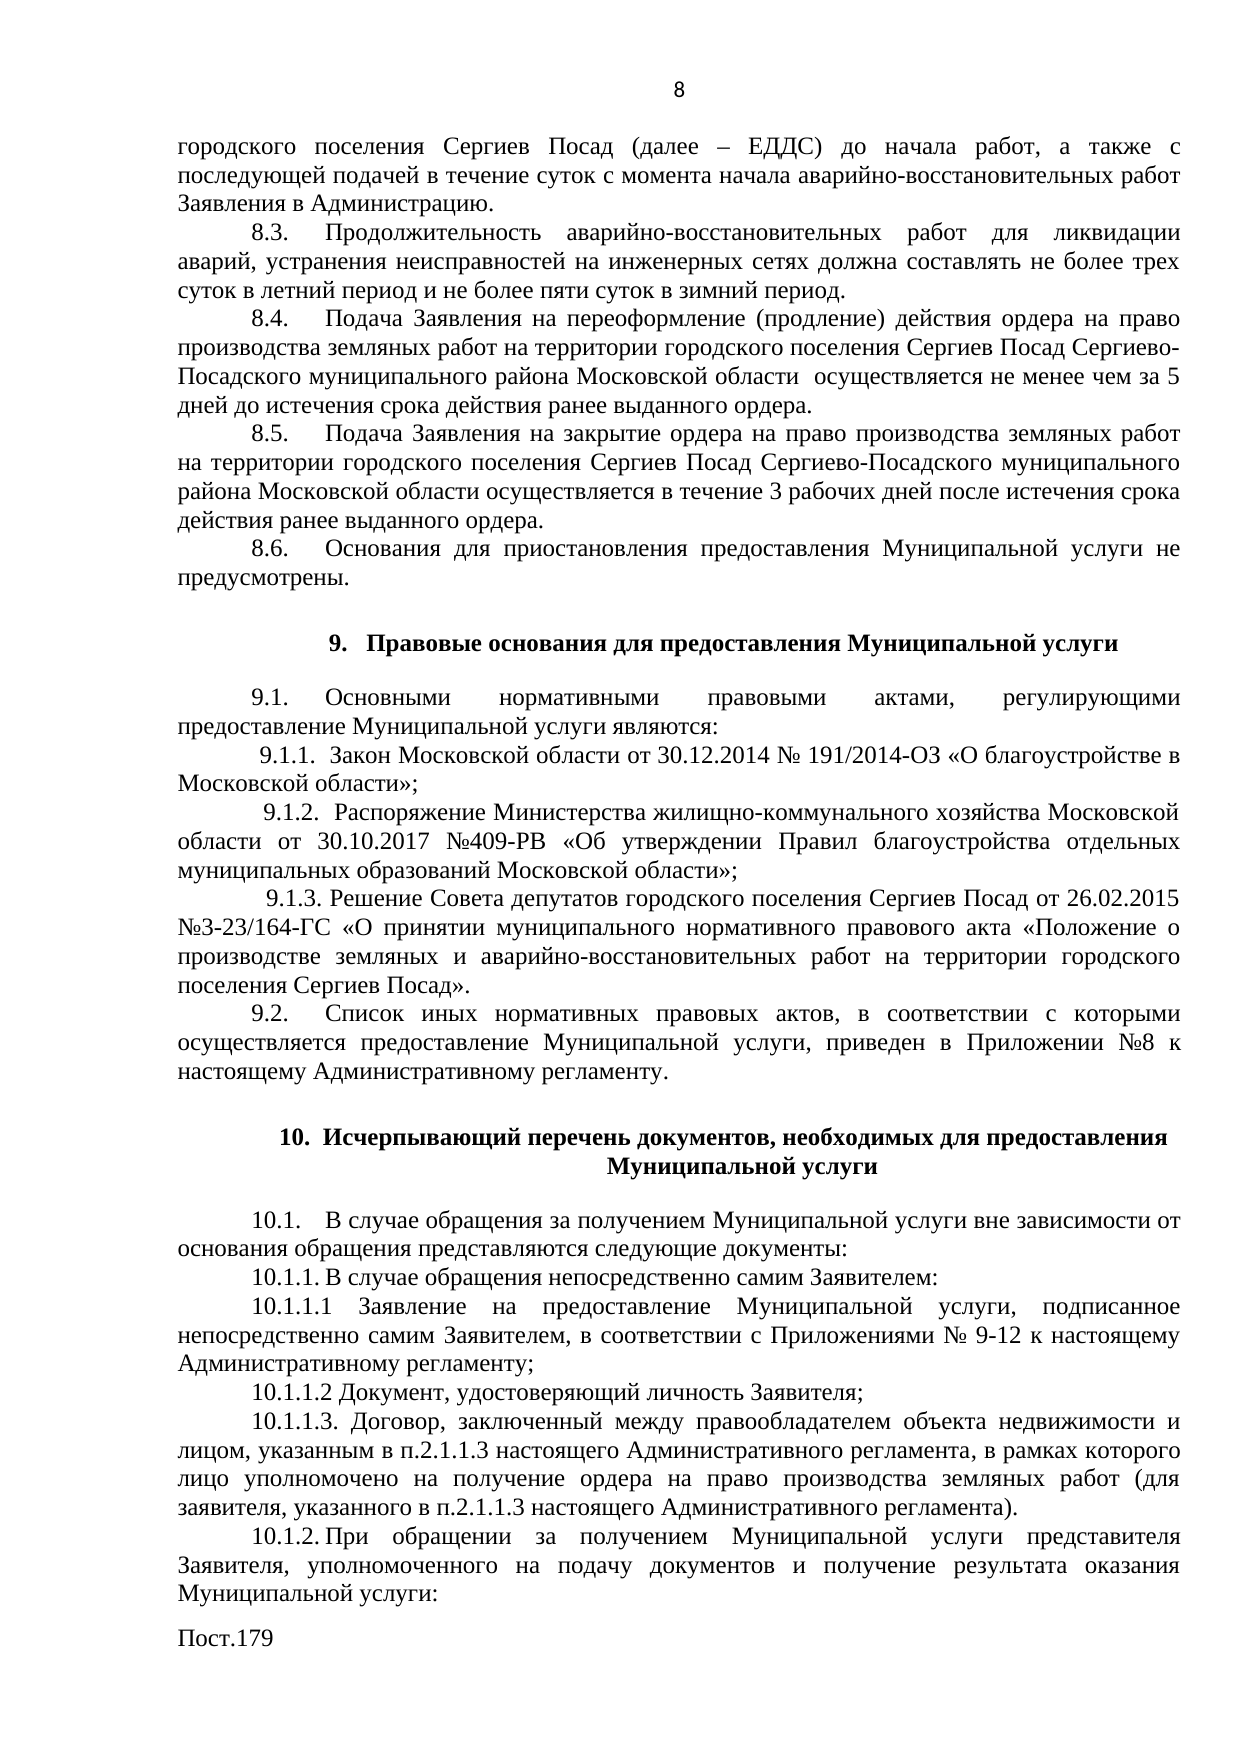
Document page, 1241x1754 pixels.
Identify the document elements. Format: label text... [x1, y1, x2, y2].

text Основания для приостановления предоставления Муниципальной услуги не предусмотрены. [177, 533, 1181, 591]
text Исчерпывающий перечень документов, необходимых для предоставления Муниципальной услуги [266, 1122, 1181, 1180]
text 9.1.3. Решение Совета депутатов городского поселения Сергиев Посад от 26.02.2015 №3-23/164-ГС «О принятии муниципального нормативного правового акта «Положение о производстве земляных и аварийно-восстановительных работ на территории городского поселения Сергиев Посад». [177, 883, 1181, 998]
list При обращении за получением Муниципальной услуги представителя Заявителя, уполномоченного на подачу документов и получение результата оказания Муниципальной услуги: [177, 1521, 1181, 1607]
text Список иных нормативных правовых актов, в соответствии с которыми осуществляется предоставление Муниципальной услуги, приведен в Приложении №8 к настоящему Административному регламенту. [177, 998, 1181, 1085]
text В случае обращения за получением Муниципальной услуги вне зависимости от основания обращения представляются следующие документы: [177, 1205, 1181, 1262]
list Основными нормативными правовыми актами, регулирующими предоставление Муниципальной услуги являются: [177, 682, 1181, 740]
text 10.1.1.1 Заявление на предоставление Муниципальной услуги, подписанное непосредственно самим Заявителем, в соответствии с Приложениями № 9-12 к настоящему Административному регламенту; [177, 1291, 1181, 1377]
text 10.1.1.2 Документ, удостоверяющий личность Заявителя; [177, 1377, 1181, 1406]
text 10.1.1.3. Договор, заключенный между правообладателем объекта недвижимости и лицом, указанным в п.2.1.1.3 настоящего Административного регламента, в рамках которого лицо уполномочено на получение ордера на право производства земляных работ (для заявителя, указанного в п.2.1.1.3 настоящего Административного регламента). [177, 1406, 1181, 1521]
list В случае обращения непосредственно самим Заявителем: [177, 1262, 1181, 1291]
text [177, 131, 1181, 217]
text 9.1.1. Закон Московской области от 30.12.2014 № 191/2014-ОЗ «О благоустройстве в Московской области»; [177, 740, 1181, 797]
text 9.1.2. Распоряжение Министерства жилищно-коммунального хозяйства Московской области от 30.10.2017 №409-РВ «Об утверждении Правил благоустройства отдельных муниципальных образований Московской области»; [177, 797, 1181, 883]
text Подача Заявления на переоформление (продление) действия ордера на право производства земляных работ на территории городского поселения Сергиев Посад Сергиево-Посадского муниципального района Московской области осуществляется не менее чем за 5 дней до истечения срока действия ранее выданного ордера. [177, 303, 1181, 418]
text Правовые основания для предоставления Муниципальной услуги [266, 628, 1181, 657]
text Продолжительность аварийно-восстановительных работ для ликвидации аварий, устранения неисправностей на инженерных сетях должна составлять не более трех суток в летний период и не более пяти суток в зимний период. [177, 217, 1181, 303]
text Подача Заявления на закрытие ордера на право производства земляных работ на территории городского поселения Сергиев Посад Сергиево-Посадского муниципального района Московской области осуществляется в течение 3 рабочих дней после истечения срока действия ранее выданного ордера. [177, 418, 1181, 533]
